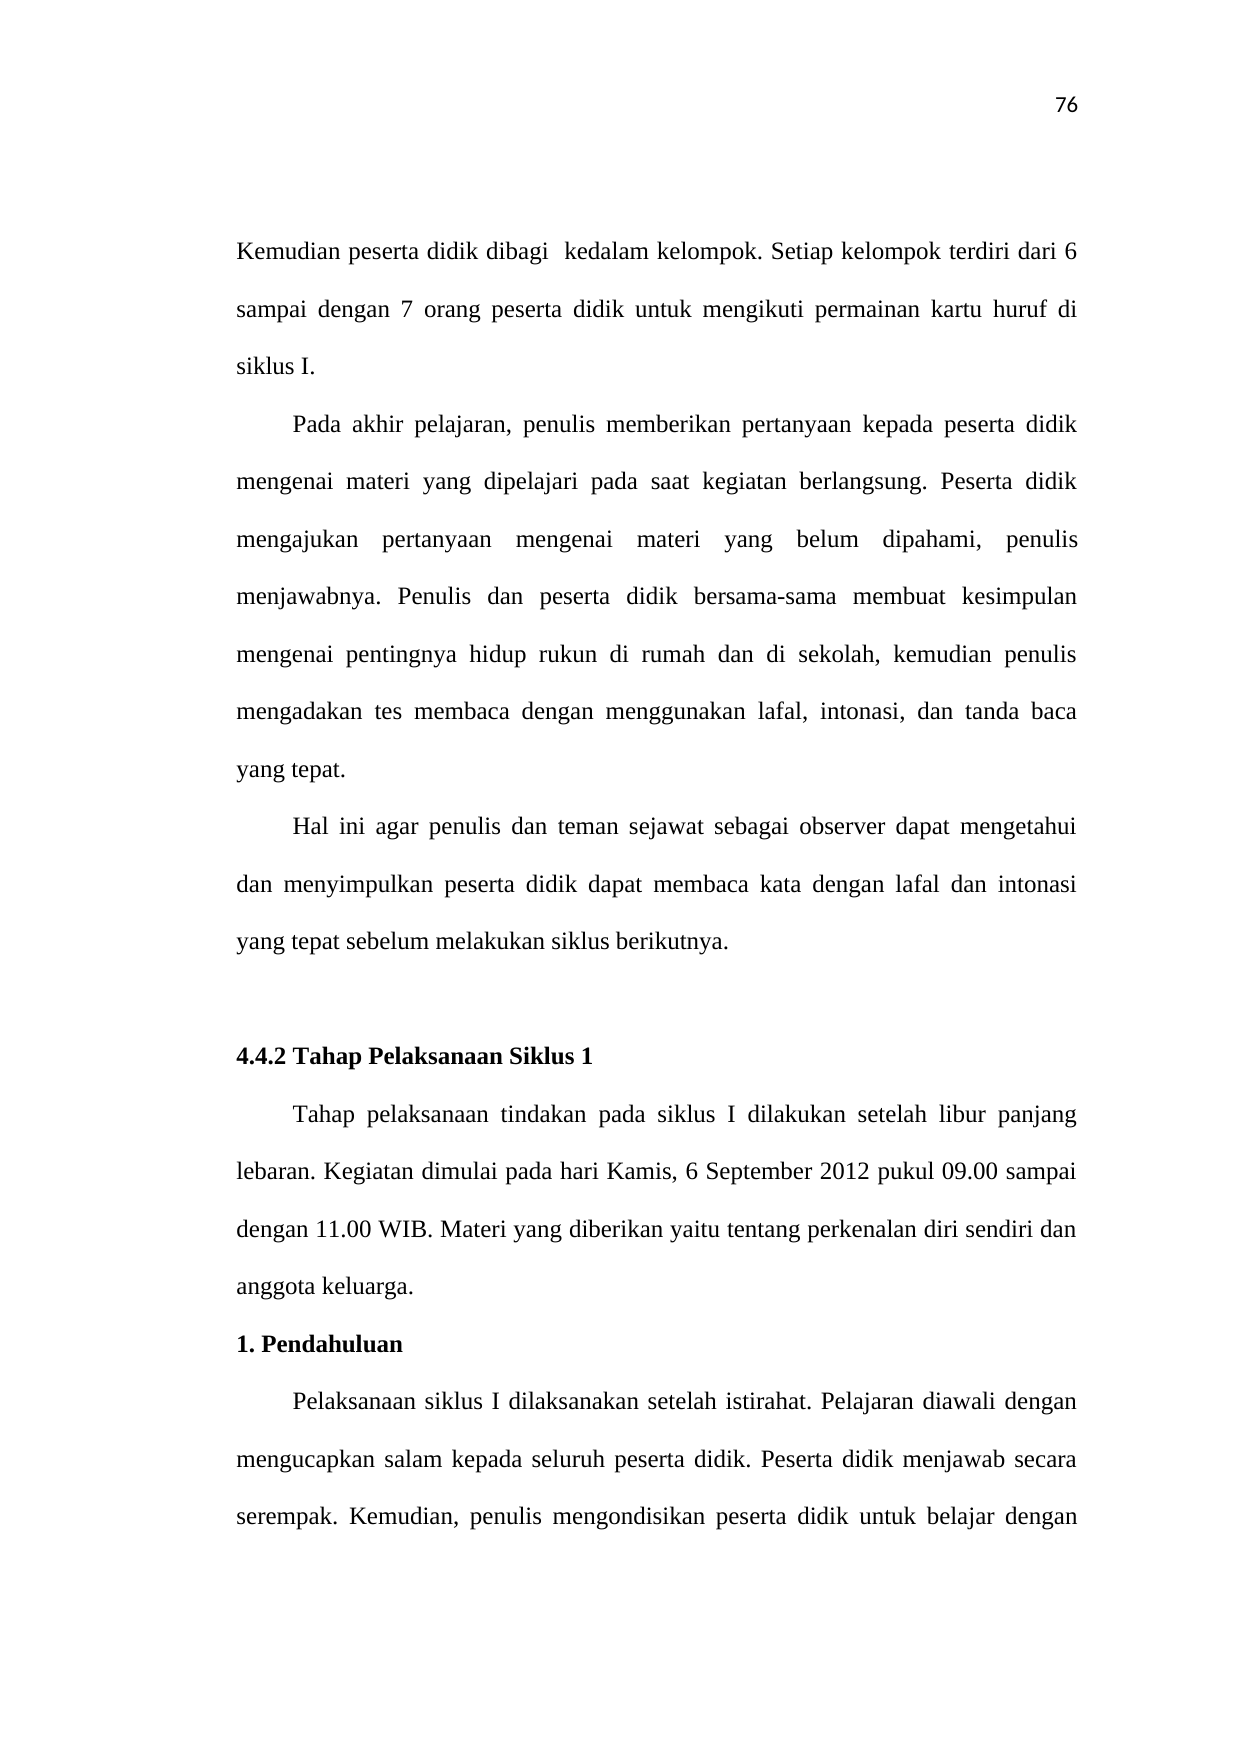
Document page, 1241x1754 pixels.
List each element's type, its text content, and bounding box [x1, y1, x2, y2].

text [236, 236, 1078, 380]
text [236, 1386, 1078, 1530]
text Hal ini agar penulis dan teman sejawat sebagai observer dapat mengetahui dan menyimpulkan peserta didik dapat membaca kata dengan lafal dan intonasi yang tepat sebelum melakukan siklus berikutnya. [236, 811, 1078, 955]
text Pada akhir pelajaran, penulis memberikan pertanyaan kepada peserta didik mengenai materi yang dipelajari pada saat kegiatan berlangsung. Peserta didik mengajukan pertanyaan mengenai materi yang belum dipahami, penulis menjawabnya. Penulis dan peserta didik bersama-sama membuat kesimpulan mengenai pentingnya hidup rukun di rumah dan di sekolah, kemudian penulis mengadakan tes membaca dengan menggunakan lafal, intonasi, dan tanda baca yang tepat. [236, 409, 1078, 783]
text 4.4.2 Tahap Pelaksanaan Siklus 1 [236, 1041, 1078, 1070]
text Tahap pelaksanaan tindakan pada siklus I dilakukan setelah libur panjang lebaran. Kegiatan dimulai pada hari Kamis, 6 September 2012 pukul 09.00 sampai dengan 11.00 WIB. Materi yang diberikan yaitu tentang perkenalan diri sendiri dan anggota keluarga. [236, 1099, 1078, 1300]
text 1. Pendahuluan [236, 1329, 1078, 1358]
